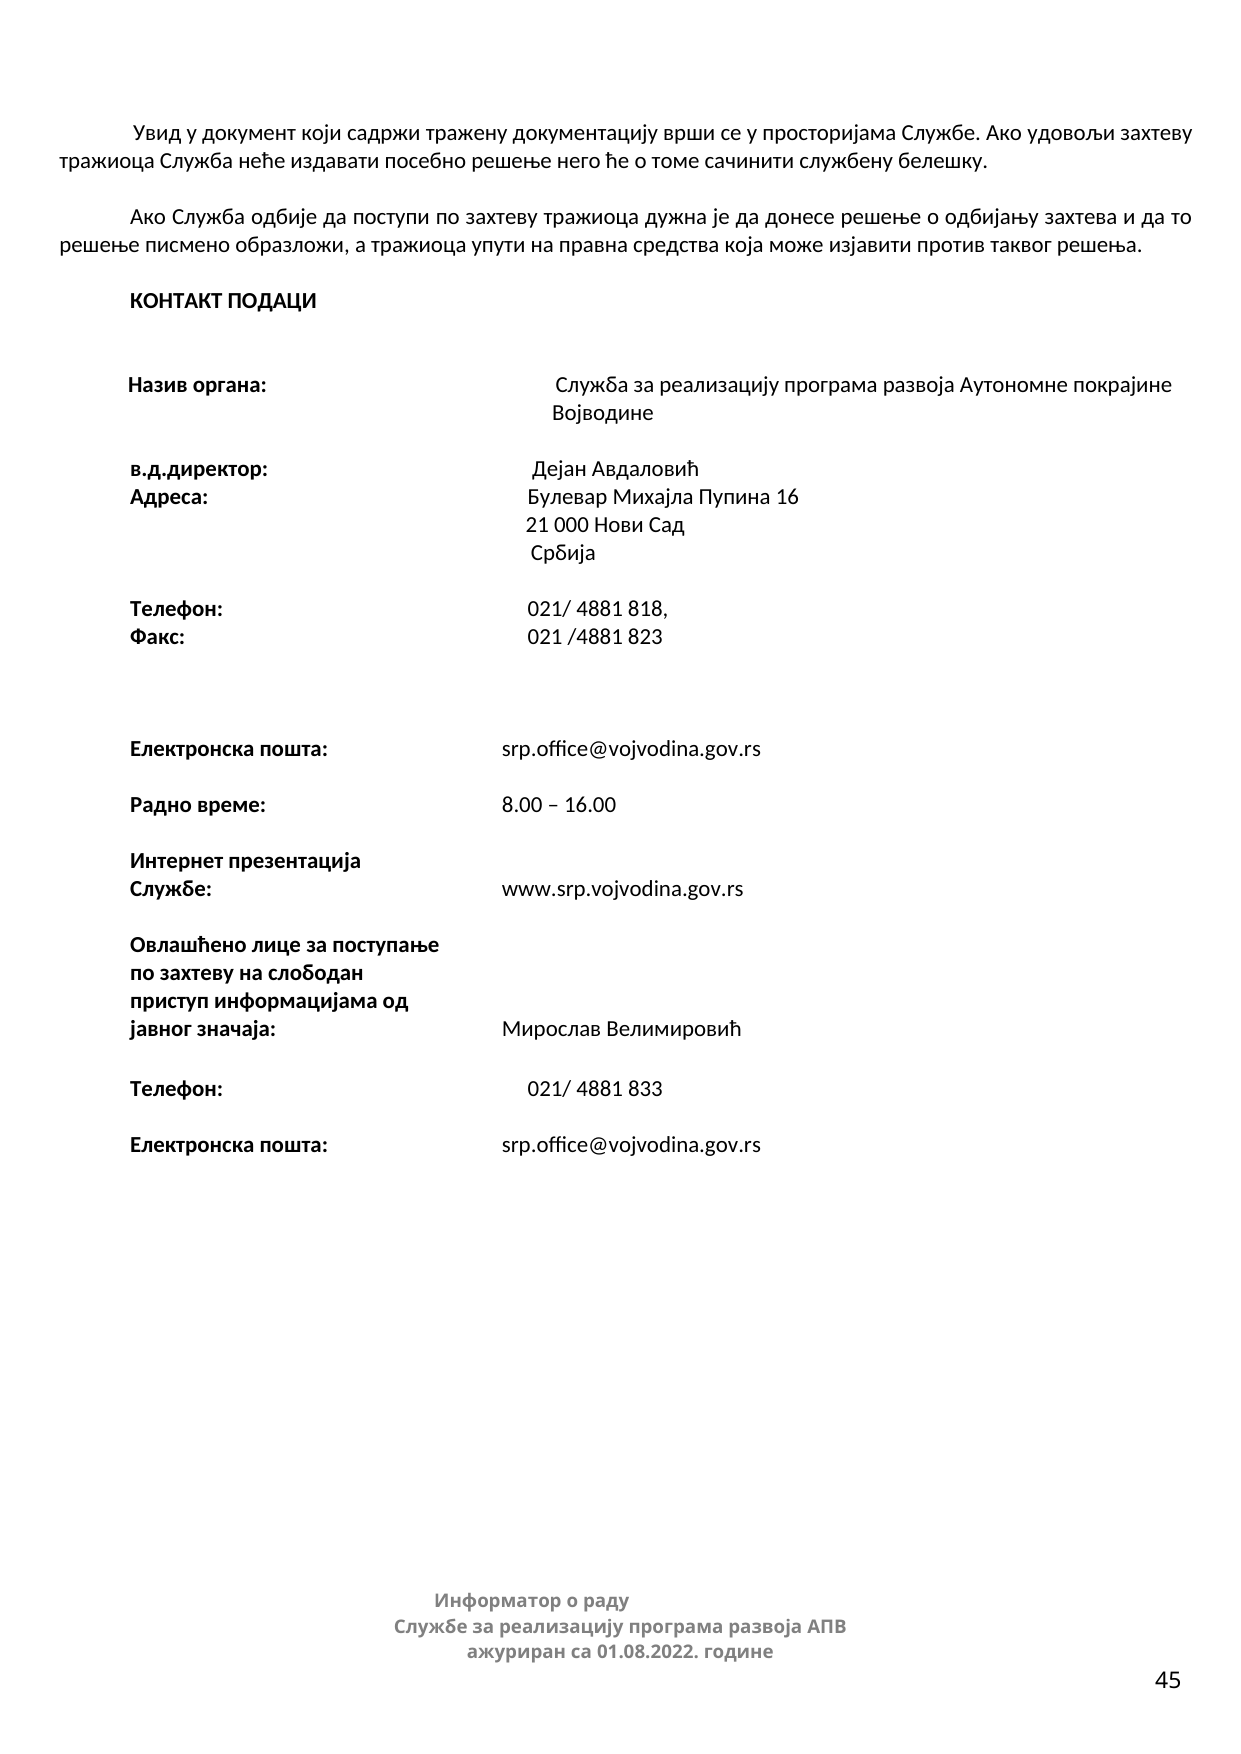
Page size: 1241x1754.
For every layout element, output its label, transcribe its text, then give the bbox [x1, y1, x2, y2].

text Ако Служба одбије да поступи по захтеву тражиоца дужна је да донесе решење о одбијању захтева и да то решење писмено образложи, а тражиоца упути на правна средства која може изјавити против таквог решења. [59, 202, 1194, 258]
text в.д.директор: Дејан Авдаловић [59, 454, 1181, 482]
text Факс: 021 /4881 823 [59, 622, 1181, 650]
text по захтеву на слободан [59, 958, 1181, 986]
text Телефон: 021/ 4881 818, [59, 594, 1181, 622]
text Србија [434, 538, 1181, 566]
text приступ информацијама од [59, 986, 1181, 1014]
text Интернет презентација [59, 846, 1181, 874]
text Назив органа: Служба за реализацију програма развоја Аутономне покрајине Војводине [128, 370, 1173, 426]
text КОНТАКТ ПОДАЦИ [59, 286, 1125, 314]
text Овлашћено лице за поступање [59, 930, 1181, 958]
text Службе: www.srp.vojvodina.gov.rs [59, 874, 1181, 902]
text Адреса: Булевар Михајла Пупина 16 [59, 482, 1181, 510]
text Увид у документ који садржи тражену документацију врши се у просторијама Службе. Ако удовољи захтеву тражиоца Служба неће издавати посебно решење него ће о томе сачинити службену белешку. [59, 118, 1194, 174]
text Електронска пошта: srp.office@vojvodina.gov.rs [59, 1130, 1181, 1158]
text 21 000 Нови Сад [434, 510, 1181, 538]
text јавног значаја: Мирослав Велимировић [59, 1014, 1181, 1042]
text Радно време: 8.00 – 16.00 [59, 790, 1181, 818]
text Електронска пошта: srp.office@vojvodina.gov.rs [59, 734, 1181, 762]
text Телефон: 021/ 4881 833 [59, 1074, 1181, 1102]
